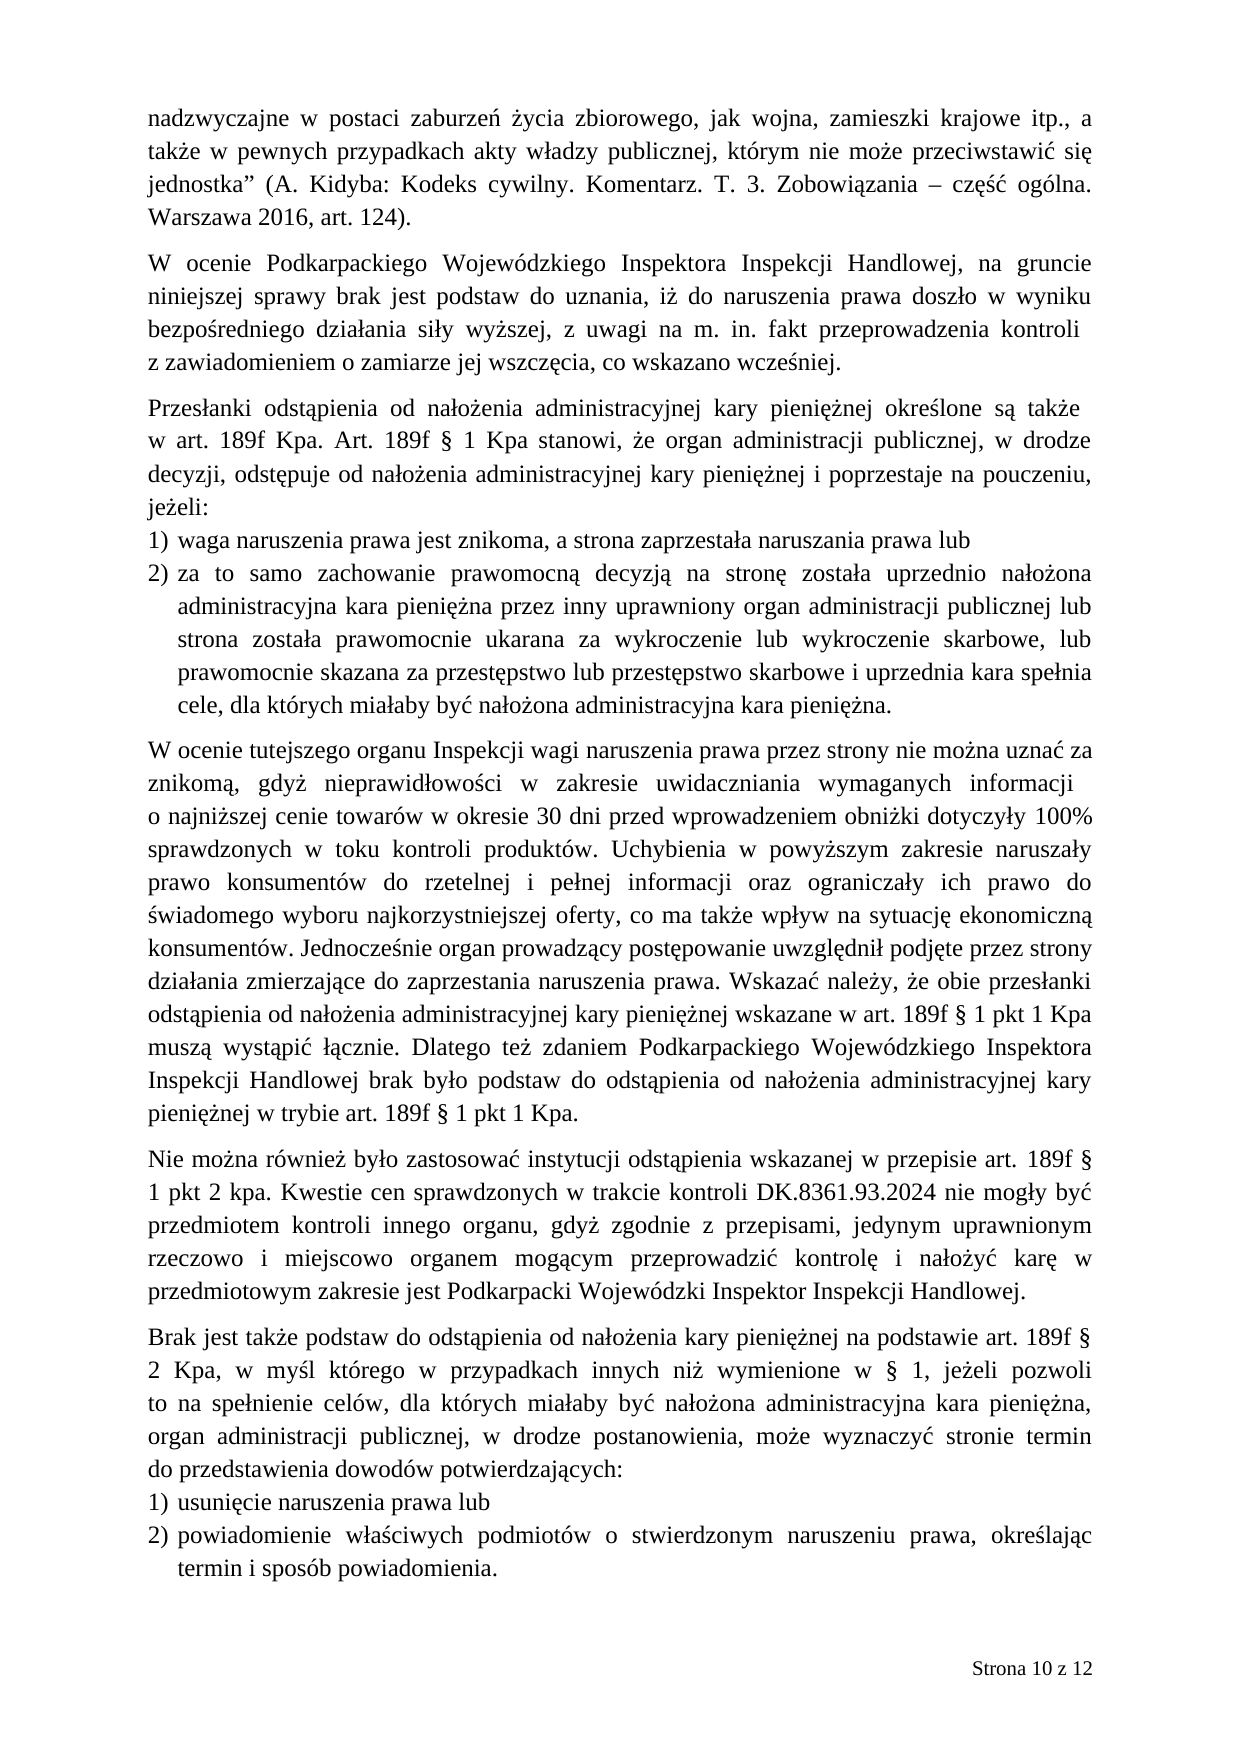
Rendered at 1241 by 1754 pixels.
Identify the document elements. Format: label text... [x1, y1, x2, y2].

text W ocenie tutejszego organu Inspekcji wagi naruszenia prawa przez strony nie można uznać za znikomą, gdyż nieprawidłowości w zakresie uwidaczniania wymaganych informacji o najniższej cenie towarów w okresie 30 dni przed wprowadzeniem obniżki dotyczyły 100% sprawdzonych w toku kontroli produktów. Uchybienia w powyższym zakresie naruszały prawo konsumentów do rzetelnej i pełnej informacji oraz ograniczały ich prawo do świadomego wyboru najkorzystniejszej oferty, co ma także wpływ na sytuację ekonomiczną konsumentów. Jednocześnie organ prowadzący postępowanie uwzględnił podjęte przez strony działania zmierzające do zaprzestania naruszenia prawa. Wskazać należy, że obie przesłanki odstąpienia od nałożenia administracyjnej kary pieniężnej wskazane w art. 189f § 1 pkt 1 Kpa muszą wystąpić łącznie. Dlatego też zdaniem Podkarpackiego Wojewódzkiego Inspektora Inspekcji Handlowej brak było podstaw do odstąpienia od nałożenia administracyjnej kary pieniężnej w trybie art. 189f § 1 pkt 1 Kpa. [148, 735, 1093, 1127]
list za to samo zachowanie prawomocną decyzją na stronę została uprzednio nałożona administracyjna kara pieniężna przez inny uprawniony organ administracji publicznej lub strona została prawomocnie ukarana za wykroczenie lub wykroczenie skarbowe, lub prawomocnie skazana za przestępstwo lub przestępstwo skarbowe i uprzednia kara spełnia cele, dla których miałaby być nałożona administracyjna kara pieniężna. [148, 558, 1093, 718]
text W ocenie Podkarpackiego Wojewódzkiego Inspektora Inspekcji Handlowej, na gruncie niniejszej sprawy brak jest podstaw do uznania, iż do naruszenia prawa doszło w wyniku bezpośredniego działania siły wyższej, z uwagi na m. in. fakt przeprowadzenia kontroli z zawiadomieniem o zamiarze jej wszczęcia, co wskazano wcześniej. [148, 248, 1093, 376]
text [148, 103, 1093, 231]
list usunięcie naruszenia prawa lub [148, 1487, 1093, 1516]
list waga naruszenia prawa jest znikoma, a strona zaprzestała naruszania prawa lub [148, 525, 1093, 553]
text Nie można również było zastosować instytucji odstąpienia wskazanej w przepisie art. 189f § 1 pkt 2 kpa. Kwestie cen sprawdzonych w trakcie kontroli DK.8361.93.2024 nie mogły być przedmiotem kontroli innego organu, gdyż zgodnie z przepisami, jedynym uprawnionym rzeczowo i miejscowo organem mogącym przeprowadzić kontrolę i nałożyć karę w przedmiotowym zakresie jest Podkarpacki Wojewódzki Inspektor Inspekcji Handlowej. [148, 1144, 1093, 1305]
list powiadomienie właściwych podmiotów o stwierdzonym naruszeniu prawa, określając termin i sposób powiadomienia. [148, 1520, 1093, 1582]
text Przesłanki odstąpienia od nałożenia administracyjnej kary pieniężnej określone są także w art. 189f Kpa. Art. 189f § 1 Kpa stanowi, że organ administracji publicznej, w drodze decyzji, odstępuje od nałożenia administracyjnej kary pieniężnej i poprzestaje na pouczeniu, jeżeli: [148, 393, 1093, 520]
text Brak jest także podstaw do odstąpienia od nałożenia kary pieniężnej na podstawie art. 189f § 2 Kpa, w myśl którego w przypadkach innych niż wymienione w § 1, jeżeli pozwoli to na spełnienie celów, dla których miałaby być nałożona administracyjna kara pieniężna, organ administracji publicznej, w drodze postanowienia, może wyznaczyć stronie termin do przedstawienia dowodów potwierdzających: [148, 1322, 1093, 1482]
